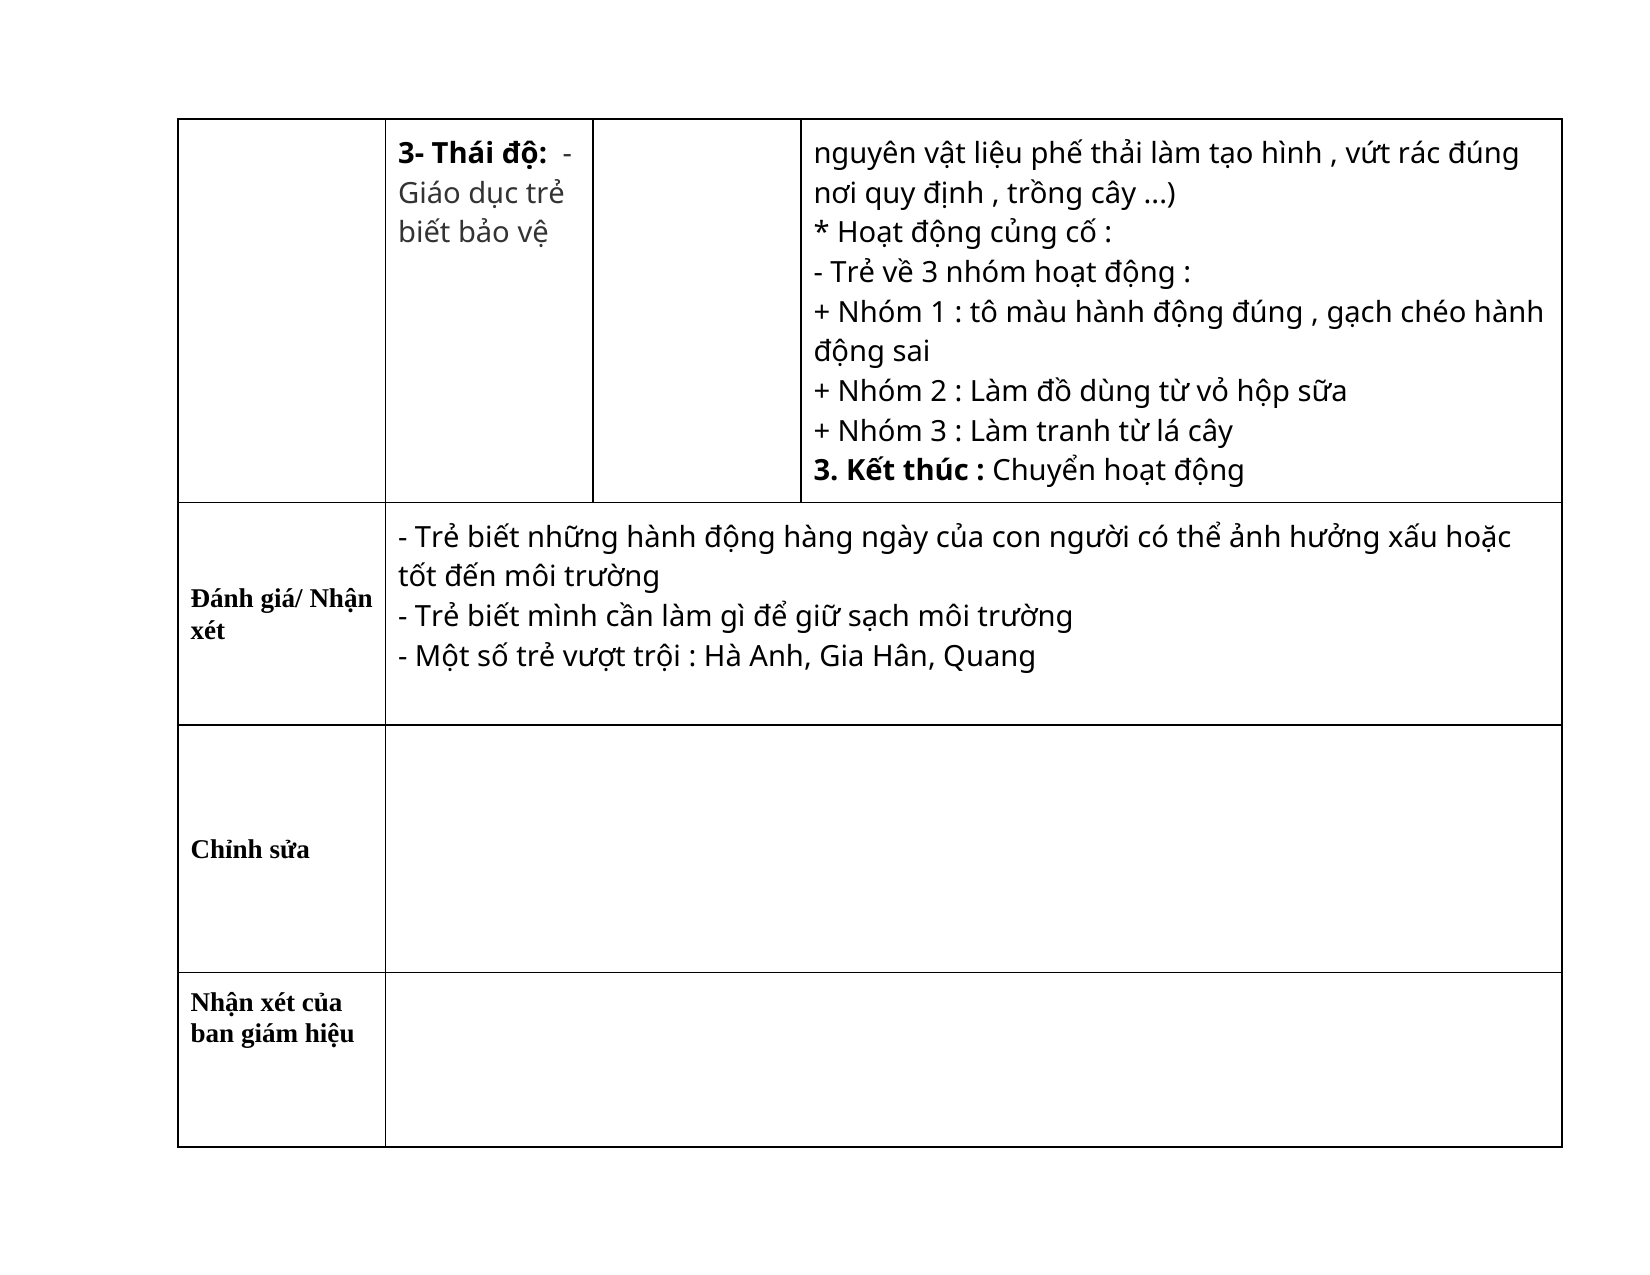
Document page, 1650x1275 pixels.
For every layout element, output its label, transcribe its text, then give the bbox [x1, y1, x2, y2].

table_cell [179, 120, 385, 502]
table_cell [386, 120, 592, 502]
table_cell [179, 973, 385, 1146]
table_cell Chỉnh sửa [179, 726, 385, 972]
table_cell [802, 120, 1561, 502]
table_cell Đánh giá/ Nhận xét [179, 503, 385, 724]
table_cell [386, 973, 1561, 1146]
table_cell - Trẻ biết những hành động hàng ngày của con người có thể ảnh hưởng xấu hoặc tốt đến môi trường - Trẻ biết mình cần làm gì để giữ sạch môi trường - Một số trẻ vượt trội : Hà Anh, Gia Hân, Quang [386, 503, 1561, 724]
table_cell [594, 120, 800, 502]
table_cell [386, 726, 1561, 972]
